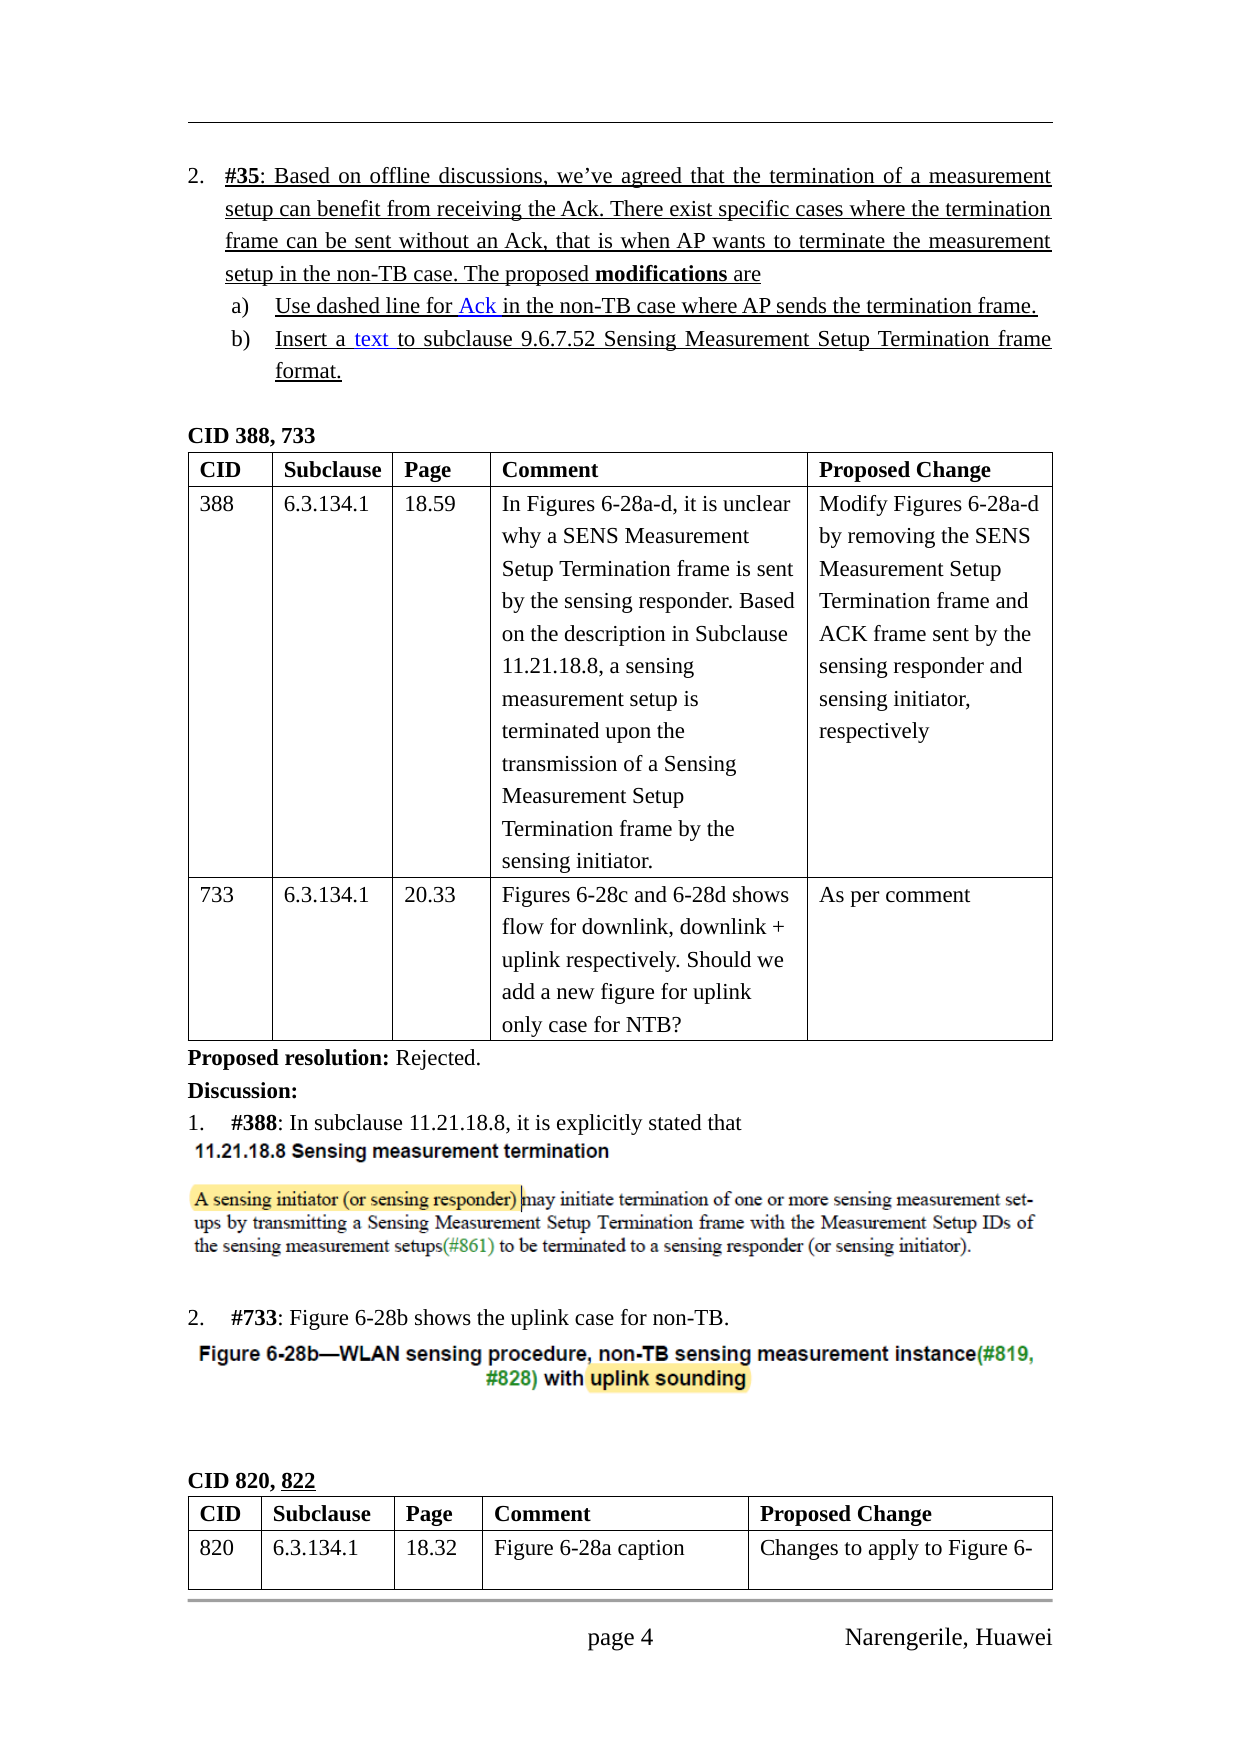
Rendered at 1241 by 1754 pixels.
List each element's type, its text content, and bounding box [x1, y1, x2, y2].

list #35: Based on offline discussions, we’ve agreed that the termination of a measurement setup can benefit from receiving the Ack. There exist specific cases where the termination frame can be sent without an Ack, that is when AP wants to terminate the measurement setup in the non-TB case. The proposed modifications are [187, 159, 1053, 289]
table_cell 6.3.134.1 [262, 1531, 394, 1588]
table_cell 20.33 [393, 878, 490, 1040]
text Discussion: [187, 1074, 1053, 1106]
table_header Subclause [273, 453, 392, 486]
table_header CID [189, 1497, 261, 1530]
table_cell 388 [189, 487, 272, 877]
table_header CID [189, 453, 272, 486]
list Use dashed line for Ack in the non-TB case where AP sends the termination frame. [231, 289, 1053, 322]
table_cell 18.59 [393, 487, 490, 877]
table_cell 820 [189, 1531, 261, 1588]
table_cell 18.32 [395, 1531, 482, 1588]
subtitle CID 388, 733 [187, 419, 1053, 452]
table_cell Modify Figures 6-28a-d by removing the SENS Measurement Setup Termination frame and ACK frame sent by the sensing responder and sensing initiator, respectively [808, 487, 1052, 877]
table_header Proposed Change [808, 453, 1052, 486]
list #733: Figure 6-28b shows the uplink case for non-TB. [187, 1301, 1053, 1334]
subtitle CID 820, 822 [187, 1464, 1053, 1496]
table_cell As per comment [808, 878, 1052, 1040]
table_cell Figures 6-28c and 6-28d shows flow for downlink, downlink + uplink respectively. Should we add a new figure for uplink only case for NTB? [491, 878, 807, 1040]
table_header Page [395, 1497, 482, 1530]
list Insert a text to subclause 9.6.7.52 Sensing Measurement Setup Termination frame format. [231, 322, 1053, 387]
table_header Page [393, 453, 490, 486]
table_header Comment [483, 1497, 748, 1530]
table_header Comment [491, 453, 807, 486]
table_cell 6.3.134.1 [273, 487, 392, 877]
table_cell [749, 1531, 1052, 1588]
table_cell 6.3.134.1 [273, 878, 392, 1040]
table_cell In Figures 6-28a-d, it is unclear why a SENS Measurement Setup Termination frame is sent by the sensing responder. Based on the description in Subclause 11.21.18.8, a sensing measurement setup is terminated upon the transmission of a Sensing Measurement Setup Termination frame by the sensing initiator. [491, 487, 807, 877]
table_cell 733 [189, 878, 272, 1040]
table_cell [483, 1531, 748, 1588]
text Proposed resolution: Rejected. [187, 1041, 1053, 1074]
list #388: In subclause 11.21.18.8, it is explicitly stated that [187, 1106, 1053, 1139]
table_header Proposed Change [749, 1497, 1052, 1530]
table_header Subclause [262, 1497, 394, 1530]
